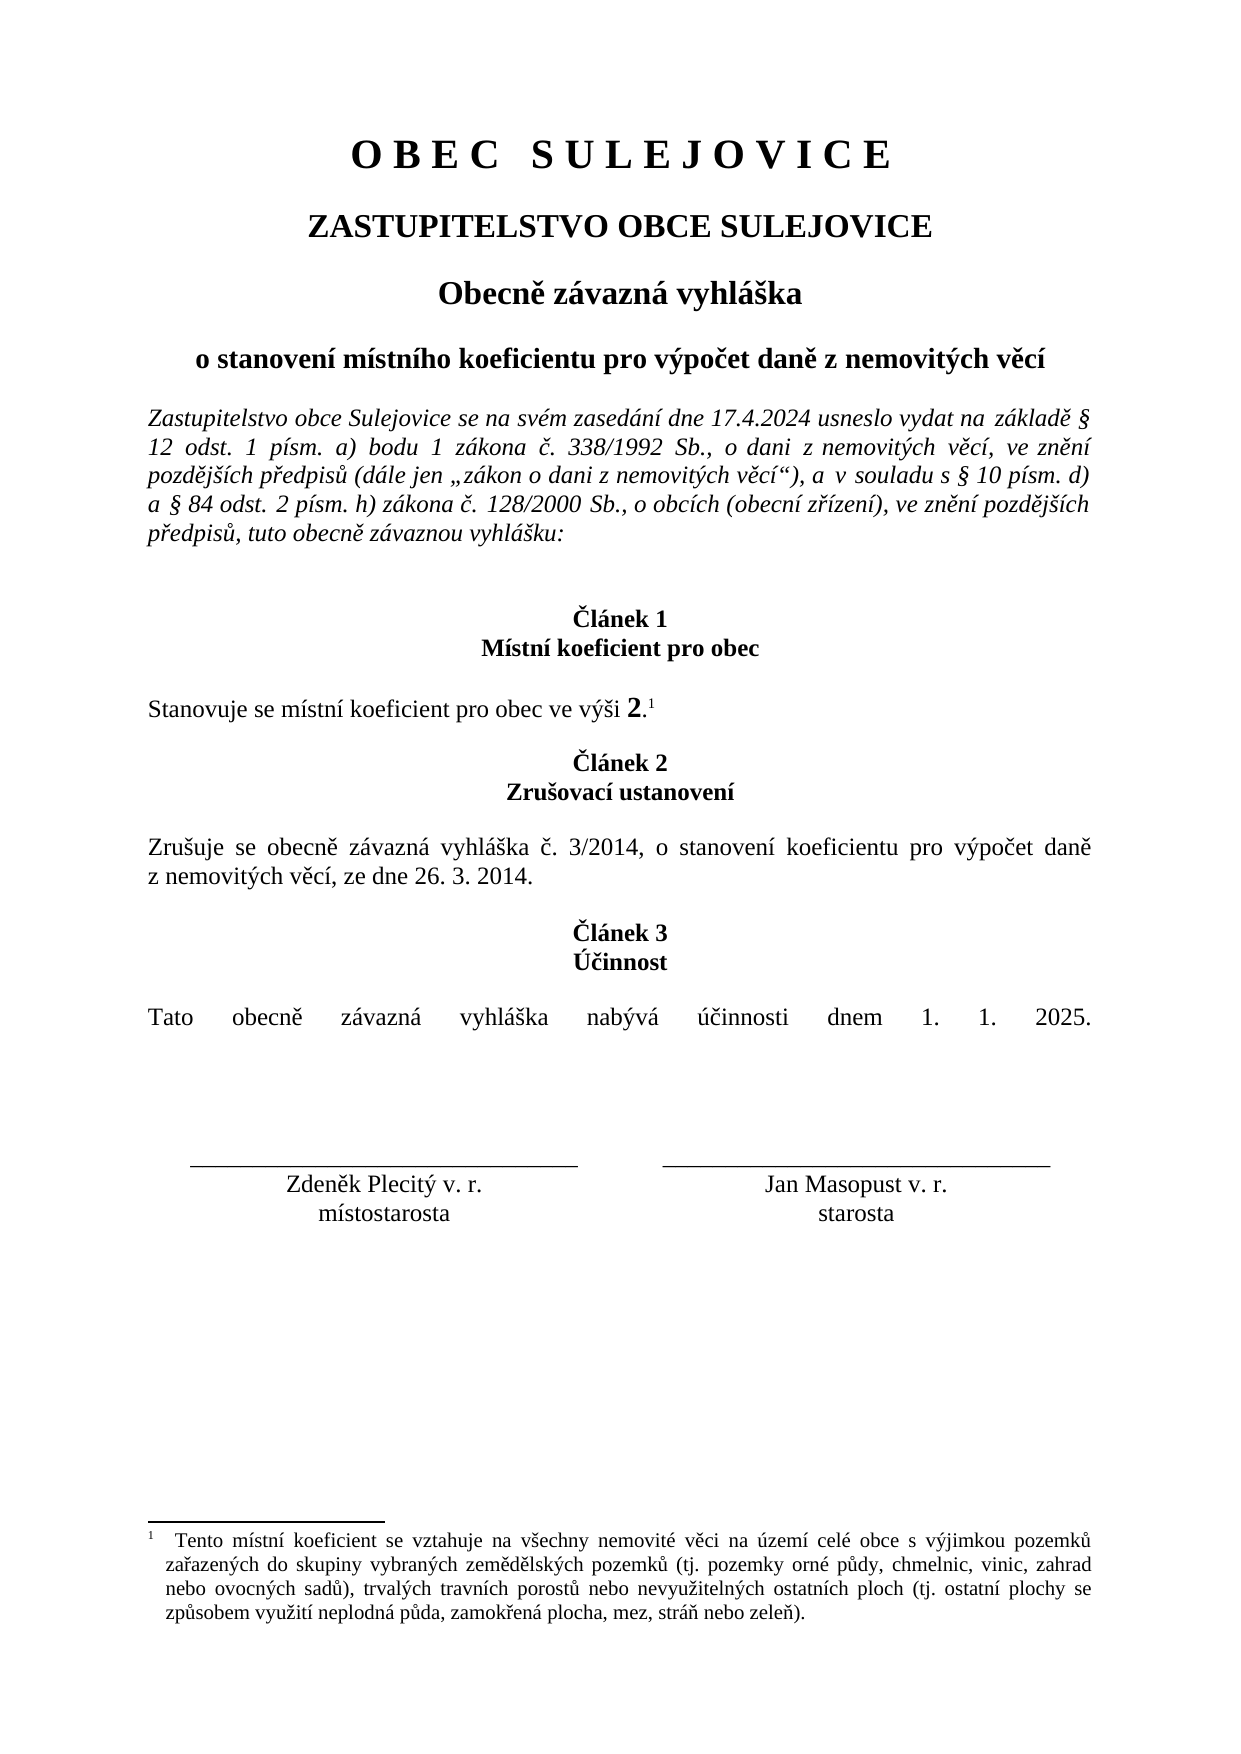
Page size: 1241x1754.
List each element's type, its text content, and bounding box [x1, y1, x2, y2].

text Obecně závazná vyhláška [148, 274, 1092, 312]
subtitle O B E C S U L E J O V I C E [148, 130, 1093, 178]
table_cell Jan Masopust v. r. starosta [620, 1170, 1092, 1227]
table_header _______________________________ [148, 1141, 620, 1169]
text Článek 1 [148, 604, 1092, 633]
text Zrušovací ustanovení [148, 777, 1092, 806]
text Tato obecně závazná vyhláška nabývá účinnosti dnem 1. 1. 2025. [148, 1002, 1092, 1054]
text Zastupitelstvo obce Sulejovice se na svém zasedání dne 17.4.2024 usneslo vydat na základě § 12 odst. 1 písm. a) bodu 1 zákona č. 338/1992 Sb., o dani z nemovitých věcí, ve znění pozdějších předpisů (dále jen „zákon o dani z nemovitých věcí“), a v souladu s § 10 písm. d) a § 84 odst. 2 písm. h) zákona č. 128/2000 Sb., o obcích (obecní zřízení), ve znění pozdějších předpisů, tuto obecně závaznou vyhlášku: [148, 403, 1092, 547]
text Článek 2 [148, 748, 1092, 777]
text Místní koeficient pro obec [148, 633, 1092, 662]
text Článek 3 [148, 918, 1092, 947]
table_header _______________________________ [620, 1141, 1092, 1169]
text Účinnost [148, 947, 1092, 976]
text ZASTUPITELSTVO OBCE SULEJOVICE [148, 207, 1092, 245]
table_cell Zdeněk Plecitý v. r. místostarosta [148, 1170, 620, 1227]
text Stanovuje se místní koeficient pro obec ve výši 2. [148, 691, 1092, 724]
text Zrušuje se obecně závazná vyhláška č. 3/2014, o stanovení koeficientu pro výpočet daně z nemovitých věcí, ze dne 26. 3. 2014. [148, 832, 1092, 889]
text o stanovení místního koeficientu pro výpočet daně z nemovitých věcí [148, 341, 1092, 374]
